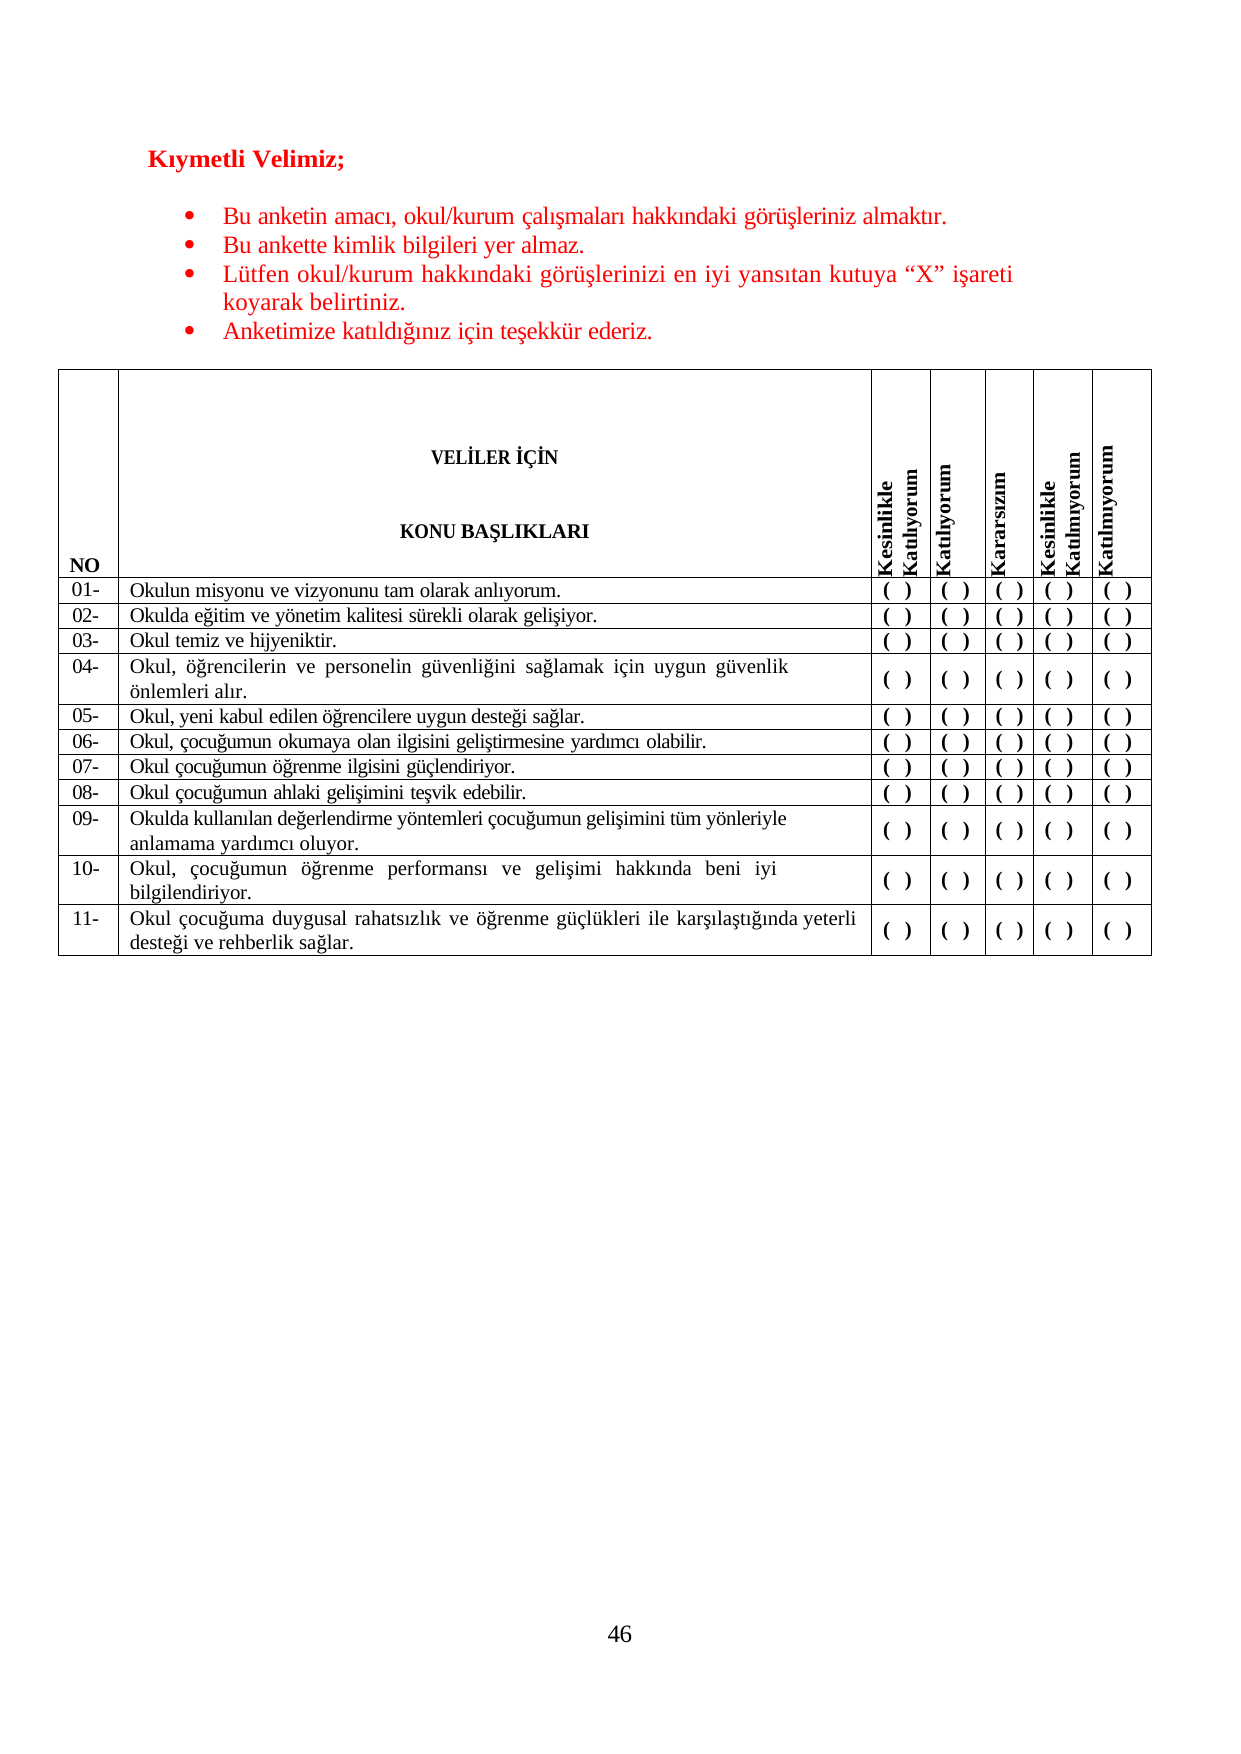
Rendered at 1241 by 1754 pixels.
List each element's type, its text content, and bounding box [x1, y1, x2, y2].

table_cell 11- [59, 905, 118, 954]
table_cell 08- [59, 780, 118, 805]
table_cell ( ) [872, 806, 930, 855]
list Lütfen okul/kurum hakkındaki görüşlerinizi en iyi yansıtan kutuya “X” işareti koyarak belirtiniz. [185, 259, 1093, 316]
table_cell ( ) [986, 730, 1033, 754]
table_cell ( ) [986, 780, 1033, 805]
table_cell ( ) [931, 806, 985, 855]
list Anketimize katıldığınız için teşekkür ederiz. [185, 316, 1198, 345]
table_cell ( ) [986, 654, 1033, 703]
table_cell ( ) [1093, 578, 1151, 602]
table_cell ( ) [931, 705, 985, 728]
table_cell ( ) [986, 629, 1033, 653]
table_cell ( ) [1034, 755, 1092, 779]
table_cell ( ) [1034, 705, 1092, 728]
table_cell ( ) [872, 578, 930, 602]
table_cell ( ) [872, 654, 930, 703]
table_cell ( ) [931, 755, 985, 779]
table_cell 09- [59, 806, 118, 855]
table_header Katılıyorum [931, 370, 985, 577]
table_header Kararsızım [986, 370, 1033, 577]
table_cell ( ) [986, 604, 1033, 628]
table_cell 05- [59, 705, 118, 728]
table_cell 10- [59, 856, 118, 904]
table_cell ( ) [931, 730, 985, 754]
table_cell Okul temiz ve hijyeniktir. [119, 629, 871, 653]
table_cell Okul, çocuğumun okumaya olan ilgisini geliştirmesine yardımcı olabilir. [119, 730, 871, 754]
table_cell Okulda eğitim ve yönetim kalitesi sürekli olarak gelişiyor. [119, 604, 871, 628]
table_cell ( ) [1034, 730, 1092, 754]
table_header Kesinlikle Katılıyorum [872, 370, 930, 577]
table_cell ( ) [1034, 604, 1092, 628]
table_cell 02- [59, 604, 118, 628]
table_cell Okulda kullanılan değerlendirme yöntemleri çocuğumun gelişimini tüm yönleriyle anlamama yardımcı oluyor. [119, 806, 871, 855]
table_cell ( ) [986, 806, 1033, 855]
table_cell ( ) [872, 730, 930, 754]
table_cell ( ) [1093, 780, 1151, 805]
table_cell ( ) [986, 705, 1033, 728]
table_header Katılmıyorum [1093, 370, 1151, 577]
table_cell ( ) [1034, 806, 1092, 855]
table_cell ( ) [986, 856, 1033, 904]
table_cell Okul çocuğumun öğrenme ilgisini güçlendiriyor. [119, 755, 871, 779]
table_cell ( ) [1034, 578, 1092, 602]
table_cell ( ) [931, 780, 985, 805]
table_cell ( ) [1093, 604, 1151, 628]
table_cell ( ) [872, 905, 930, 954]
table_cell ( ) [872, 604, 930, 628]
table_cell ( ) [1093, 755, 1151, 779]
table_cell ( ) [931, 629, 985, 653]
table_cell ( ) [931, 604, 985, 628]
table_cell ( ) [986, 578, 1033, 602]
table_cell ( ) [1093, 806, 1151, 855]
table_cell ( ) [1093, 730, 1151, 754]
table_cell 03- [59, 629, 118, 653]
list Bu anketin amacı, okul/kurum çalışmaları hakkındaki görüşleriniz almaktır. [185, 201, 1198, 230]
list Bu ankette kimlik bilgileri yer almaz. [185, 230, 1198, 259]
table_cell ( ) [1034, 905, 1092, 954]
table_cell ( ) [986, 755, 1033, 779]
table_header VELİLER İÇİN KONU BAŞLIKLARI [119, 370, 871, 577]
table_cell ( ) [986, 905, 1033, 954]
table_cell ( ) [872, 705, 930, 728]
table_cell ( ) [931, 654, 985, 703]
table_cell 07- [59, 755, 118, 779]
table_cell ( ) [1093, 856, 1151, 904]
table_cell Okul, yeni kabul edilen öğrencilere uygun desteği sağlar. [119, 705, 871, 728]
table_cell ( ) [1034, 780, 1092, 805]
table_cell Okul çocuğumun ahlaki gelişimini teşvik edebilir. [119, 780, 871, 805]
table_cell ( ) [1034, 856, 1092, 904]
table_cell ( ) [1034, 654, 1092, 703]
table_cell 04- [59, 654, 118, 703]
table_cell ( ) [931, 578, 985, 602]
table_cell ( ) [872, 856, 930, 904]
table_cell Okulun misyonu ve vizyonunu tam olarak anlıyorum. [119, 578, 871, 602]
table_cell ( ) [1093, 705, 1151, 728]
table_cell ( ) [1034, 629, 1092, 653]
table_cell Okul çocuğuma duygusal rahatsızlık ve öğrenme güçlükleri ile karşılaştığında yeterli desteği ve rehberlik sağlar. [119, 905, 871, 954]
table_cell 06- [59, 730, 118, 754]
table_cell ( ) [1093, 654, 1151, 703]
table_cell ( ) [1093, 629, 1151, 653]
table_cell 01- [59, 578, 118, 602]
text Kıymetli Velimiz; [148, 144, 1198, 172]
table_cell ( ) [872, 780, 930, 805]
table_cell ( ) [872, 755, 930, 779]
table_cell ( ) [931, 856, 985, 904]
table_header NO [59, 370, 118, 577]
table_cell ( ) [872, 629, 930, 653]
table_cell Okul, çocuğumun öğrenme performansı ve gelişimi hakkında beni iyi bilgilendiriyor. [119, 856, 871, 904]
table_cell Okul, öğrencilerin ve personelin güvenliğini sağlamak için uygun güvenlik önlemleri alır. [119, 654, 871, 703]
table_header Kesinlikle Katılmıyorum [1034, 370, 1092, 577]
table_cell ( ) [1093, 905, 1151, 954]
table_cell ( ) [931, 905, 985, 954]
